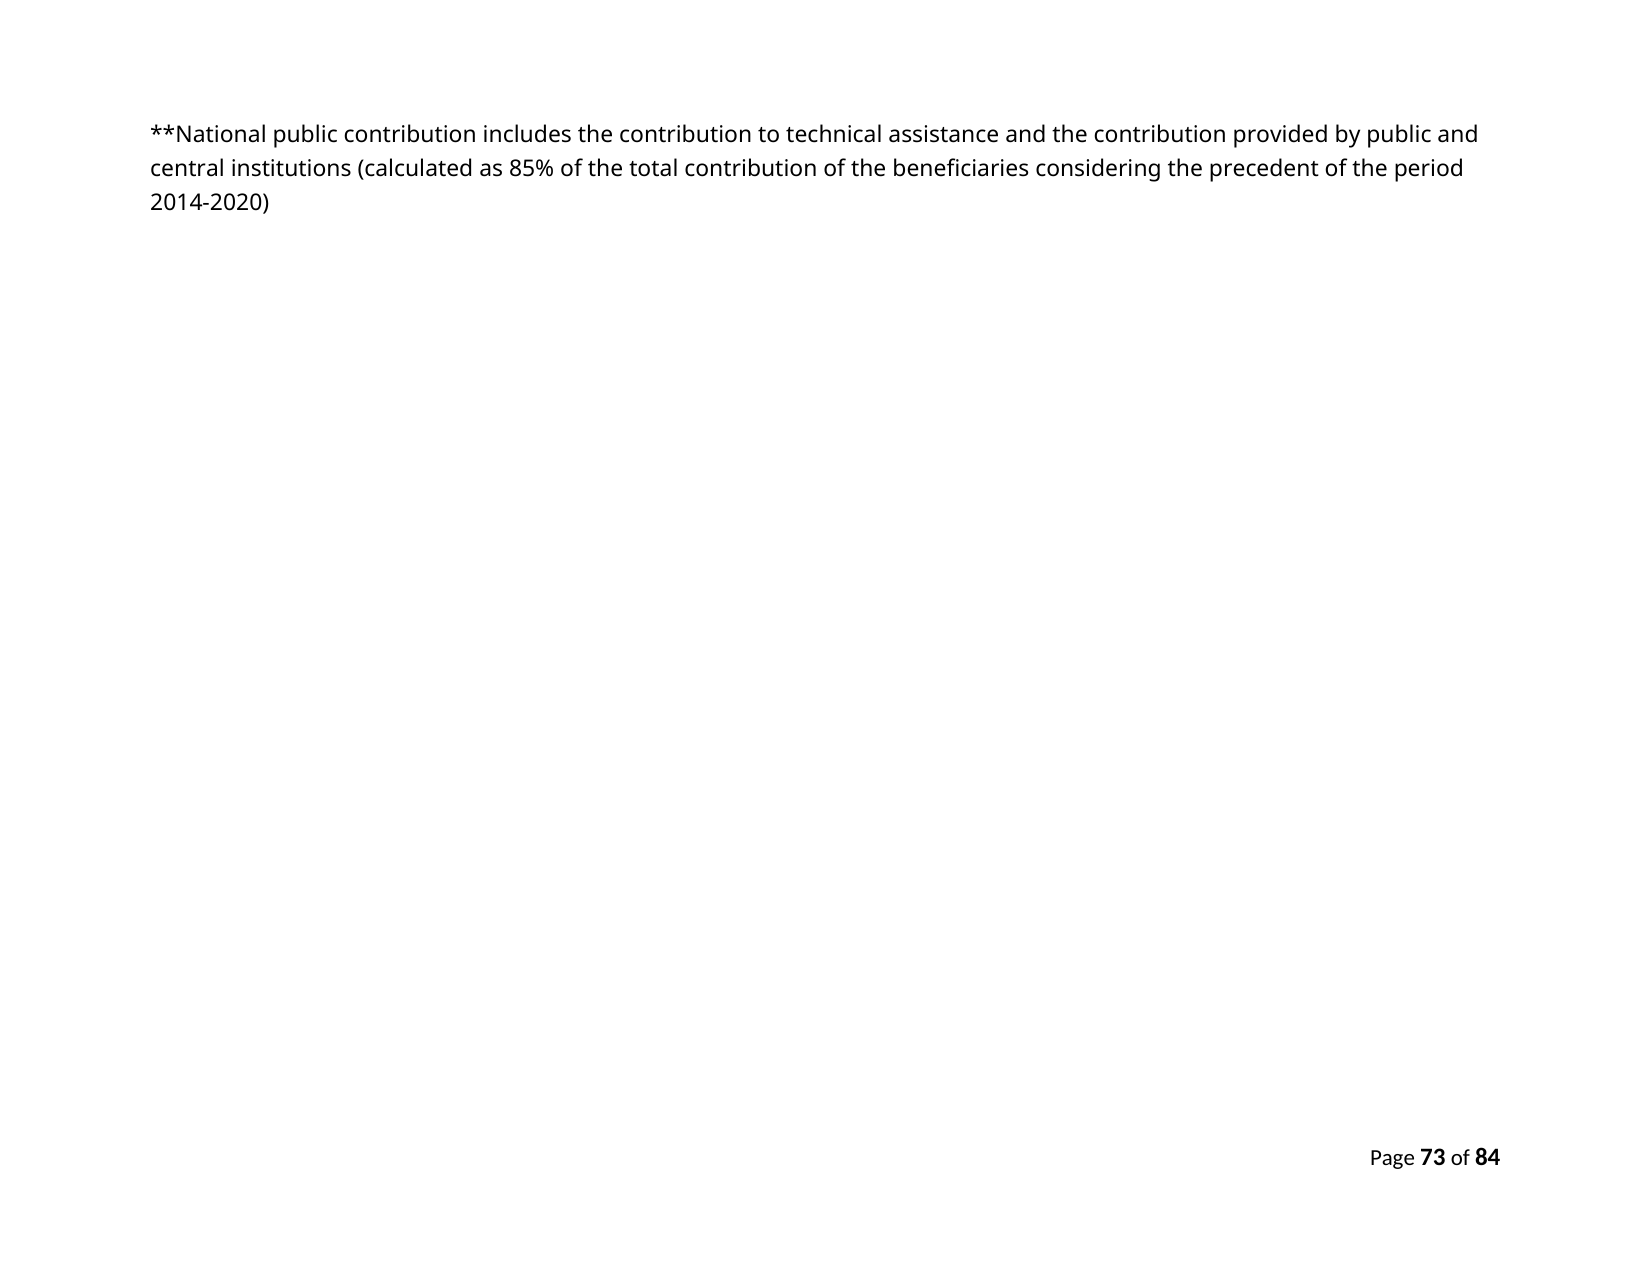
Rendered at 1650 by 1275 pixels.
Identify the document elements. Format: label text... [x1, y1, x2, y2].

text **National public contribution includes the contribution to technical assistance and the contribution provided by public and central institutions (calculated as 85% of the total contribution of the beneficiaries considering the precedent of the period 2014-2020) [150, 118, 1500, 217]
